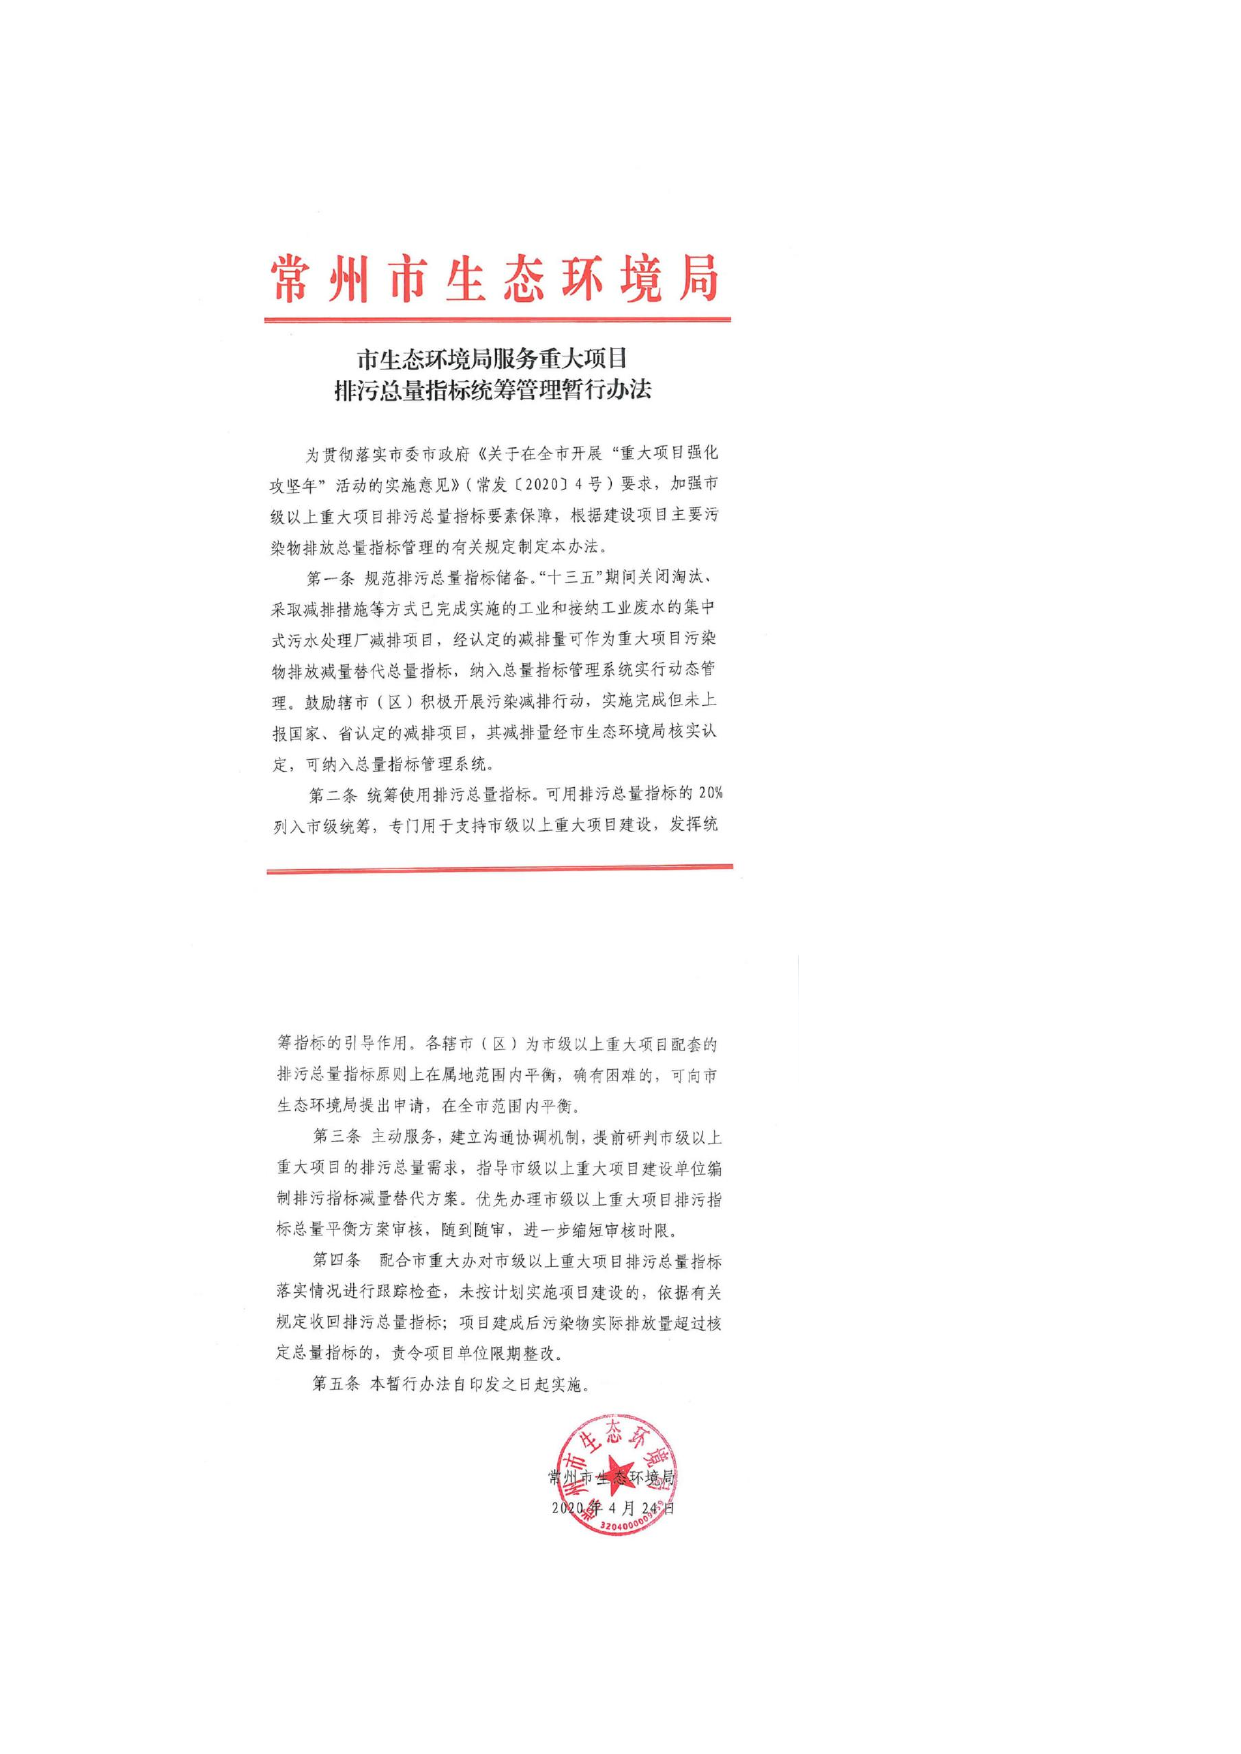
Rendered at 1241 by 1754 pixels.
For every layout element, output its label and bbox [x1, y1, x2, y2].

picture [187, 162, 799, 1592]
